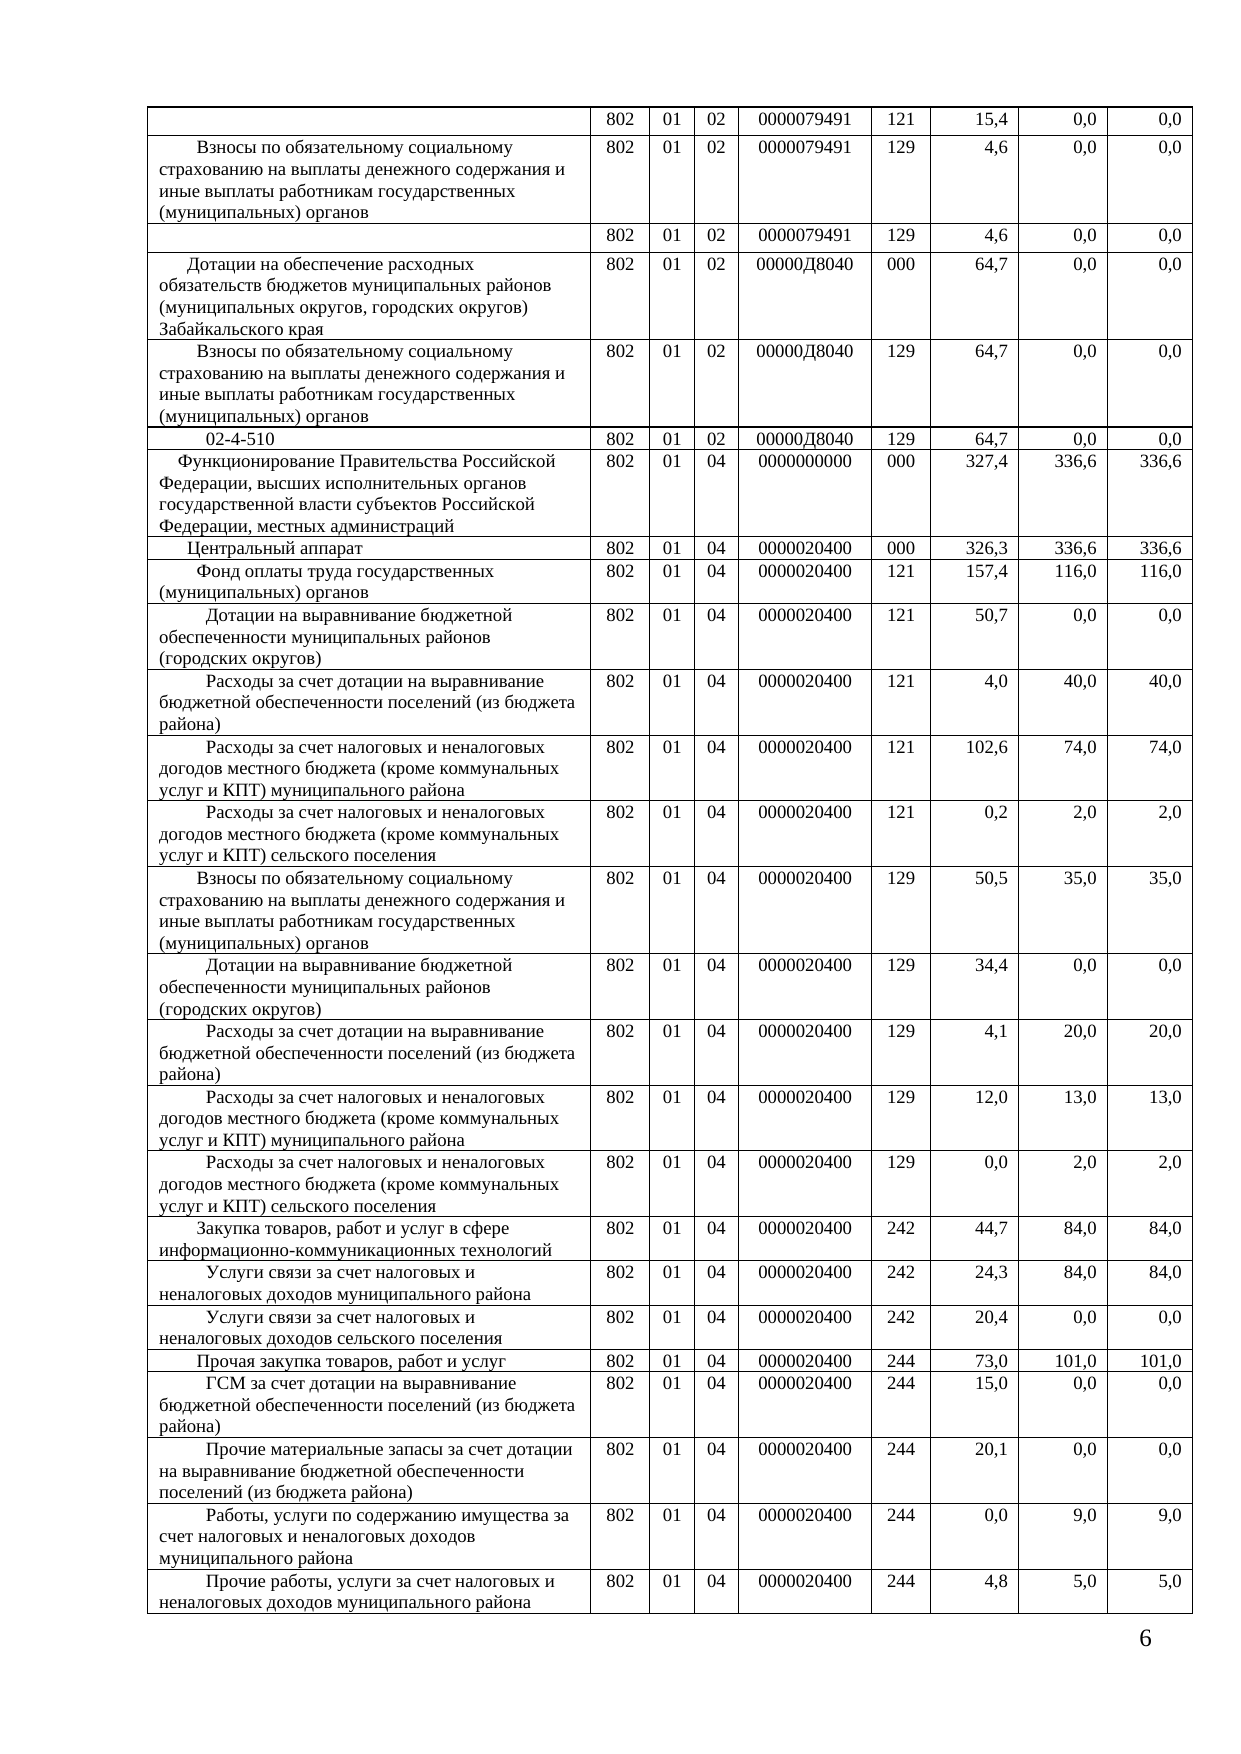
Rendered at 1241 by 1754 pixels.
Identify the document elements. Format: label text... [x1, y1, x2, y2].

table_cell 01 [650, 560, 694, 603]
table_cell 64,7 [931, 340, 1018, 426]
table_cell 242 [872, 1217, 930, 1260]
table_cell 84,0 [1019, 1217, 1107, 1260]
table_cell 20,0 [1019, 1020, 1107, 1085]
table_cell Фонд оплаты труда государственных (муниципальных) органов [148, 560, 590, 603]
table_cell 0000000000 [739, 450, 871, 536]
table_cell 0000020400 [739, 1020, 871, 1085]
table_cell 0,0 [1108, 1372, 1192, 1437]
table_cell 0000020400 [739, 604, 871, 669]
table_cell 73,0 [931, 1350, 1018, 1371]
table_cell 101,0 [1108, 1350, 1192, 1371]
table_cell 0,2 [931, 801, 1018, 866]
table_cell 04 [695, 604, 738, 669]
table_cell Расходы за счет налоговых и неналоговых догодов местного бюджета (кроме коммунальных услуг и КПТ) муниципального района [148, 1086, 590, 1150]
table_cell 0,0 [1108, 340, 1192, 426]
table_cell 04 [695, 1372, 738, 1437]
table_cell 02-4-510 [148, 428, 590, 449]
table_cell 0000020400 [739, 1372, 871, 1437]
table_cell 0000020400 [739, 560, 871, 603]
table_cell 802 [591, 1261, 649, 1304]
table_cell 01 [650, 428, 694, 449]
table_cell [148, 224, 590, 252]
table_cell 157,4 [931, 560, 1018, 603]
table_cell 04 [695, 560, 738, 603]
table_cell [148, 108, 590, 135]
table_cell 0000079491 [739, 136, 871, 223]
table_cell 04 [695, 1504, 738, 1568]
table_cell 0000020400 [739, 537, 871, 559]
table_cell 01 [650, 670, 694, 734]
table_cell 35,0 [1019, 867, 1107, 953]
table_cell 64,7 [931, 428, 1018, 449]
table_cell 0000020400 [739, 1350, 871, 1371]
table_cell 02 [695, 428, 738, 449]
table_cell 01 [650, 253, 694, 339]
table_cell 802 [591, 136, 649, 223]
table_cell Взносы по обязательному социальному страхованию на выплаты денежного содержания и иные выплаты работникам государственных (муниципальных) органов [148, 867, 590, 953]
table_cell 121 [872, 736, 930, 800]
table_cell 0,0 [1108, 253, 1192, 339]
table_cell 74,0 [1108, 736, 1192, 800]
table_cell 40,0 [1108, 670, 1192, 734]
table_cell 0000079491 [739, 108, 871, 135]
table_cell 244 [872, 1504, 930, 1568]
table_cell 000 [872, 450, 930, 536]
table_cell 802 [591, 1570, 649, 1613]
table_cell 04 [695, 1086, 738, 1150]
table_cell Расходы за счет налоговых и неналоговых догодов местного бюджета (кроме коммунальных услуг и КПТ) сельского поселения [148, 1151, 590, 1216]
table_cell 0,0 [1108, 224, 1192, 252]
table_cell 01 [650, 108, 694, 135]
table_cell 121 [872, 801, 930, 866]
table_cell 84,0 [1019, 1261, 1107, 1304]
table_cell 0000020400 [739, 1151, 871, 1216]
table_cell 13,0 [1108, 1086, 1192, 1150]
table_cell 336,6 [1108, 537, 1192, 559]
table_cell Закупка товаров, работ и услуг в сфере информационно-коммуникационных технологий [148, 1217, 590, 1260]
table_cell Центральный аппарат [148, 537, 590, 559]
table_cell 0000020400 [739, 1261, 871, 1304]
table_cell Дотации на обеспечение расходных обязательств бюджетов муниципальных районов (муниципальных округов, городских округов) Забайкальского края [148, 253, 590, 339]
table_cell 44,7 [931, 1217, 1018, 1260]
table_cell 04 [695, 1350, 738, 1371]
table_cell 101,0 [1019, 1350, 1107, 1371]
table_cell Расходы за счет дотации на выравнивание бюджетной обеспеченности поселений (из бюджета района) [148, 670, 590, 734]
table_cell 00000Д8040 [739, 253, 871, 339]
table_cell 0,0 [931, 1151, 1018, 1216]
table_cell 20,0 [1108, 1020, 1192, 1085]
table_cell 02 [695, 253, 738, 339]
table_cell 64,7 [931, 253, 1018, 339]
table_cell 802 [591, 1438, 649, 1503]
table_cell 244 [872, 1570, 930, 1613]
table_cell Прочие работы, услуги за счет налоговых и неналоговых доходов муниципального района [148, 1570, 590, 1613]
table_cell 0000020400 [739, 1570, 871, 1613]
table_cell Работы, услуги по содержанию имущества за счет налоговых и неналоговых доходов муниципального района [148, 1504, 590, 1568]
table_cell 0,0 [1019, 1372, 1107, 1437]
table_cell 0,0 [1019, 224, 1107, 252]
table_cell 802 [591, 604, 649, 669]
table_cell 0,0 [1019, 954, 1107, 1019]
table_cell 129 [872, 867, 930, 953]
table_cell 802 [591, 1151, 649, 1216]
table_cell 0000020400 [739, 1306, 871, 1349]
table_cell 802 [591, 428, 649, 449]
table_cell 4,6 [931, 224, 1018, 252]
table_cell 50,5 [931, 867, 1018, 953]
table_cell 0,0 [1108, 604, 1192, 669]
table_cell 04 [695, 736, 738, 800]
table_cell 04 [695, 1261, 738, 1304]
table_cell 01 [650, 1570, 694, 1613]
table_cell 2,0 [1019, 1151, 1107, 1216]
table_cell Услуги связи за счет налоговых и неналоговых доходов сельского поселения [148, 1306, 590, 1349]
table_cell 121 [872, 670, 930, 734]
table_cell 0,0 [1108, 1306, 1192, 1349]
table_cell 02 [695, 136, 738, 223]
table_cell 0,0 [1108, 1438, 1192, 1503]
table_cell 802 [591, 1372, 649, 1437]
table_cell 129 [872, 1020, 930, 1085]
table_cell 0,0 [1019, 136, 1107, 223]
table_cell 15,4 [931, 108, 1018, 135]
table_cell 336,6 [1108, 450, 1192, 536]
table_cell 01 [650, 867, 694, 953]
table_cell 336,6 [1019, 537, 1107, 559]
table_cell 242 [872, 1261, 930, 1304]
table_cell 000 [872, 253, 930, 339]
table_cell 34,4 [931, 954, 1018, 1019]
table_cell 0000020400 [739, 801, 871, 866]
table_cell 0,0 [1019, 340, 1107, 426]
table_cell 2,0 [1019, 801, 1107, 866]
table_cell 01 [650, 801, 694, 866]
table_cell 0,0 [1019, 604, 1107, 669]
table_cell 01 [650, 1020, 694, 1085]
table_cell 242 [872, 1306, 930, 1349]
table_cell 0,0 [1019, 428, 1107, 449]
table_cell 2,0 [1108, 1151, 1192, 1216]
table_cell 01 [650, 450, 694, 536]
table_cell 01 [650, 1261, 694, 1304]
table_cell 35,0 [1108, 867, 1192, 953]
table_cell 0,0 [1108, 108, 1192, 135]
table_cell 0000020400 [739, 1217, 871, 1260]
table_cell 01 [650, 1372, 694, 1437]
table_cell 40,0 [1019, 670, 1107, 734]
table_cell 0,0 [931, 1504, 1018, 1568]
table_cell 04 [695, 1306, 738, 1349]
table_cell 15,0 [931, 1372, 1018, 1437]
table_cell 0,0 [1108, 954, 1192, 1019]
table_cell 01 [650, 340, 694, 426]
table_cell 244 [872, 1438, 930, 1503]
table_cell 116,0 [1108, 560, 1192, 603]
table_cell 00000Д8040 [739, 340, 871, 426]
table_cell 5,0 [1108, 1570, 1192, 1613]
table_cell 4,1 [931, 1020, 1018, 1085]
table_cell 121 [872, 560, 930, 603]
table_cell 0000020400 [739, 670, 871, 734]
table_cell 129 [872, 1151, 930, 1216]
table_cell Услуги связи за счет налоговых и неналоговых доходов муниципального района [148, 1261, 590, 1304]
table_cell 802 [591, 801, 649, 866]
table_cell 50,7 [931, 604, 1018, 669]
table_cell 01 [650, 604, 694, 669]
table_cell 4,0 [931, 670, 1018, 734]
table_cell 4,8 [931, 1570, 1018, 1613]
table_cell 0000020400 [739, 954, 871, 1019]
table_cell 0,0 [1019, 253, 1107, 339]
table_cell 802 [591, 224, 649, 252]
table_cell 02 [695, 340, 738, 426]
table_cell 01 [650, 954, 694, 1019]
table_cell 802 [591, 340, 649, 426]
table_cell 802 [591, 867, 649, 953]
table_cell 336,6 [1019, 450, 1107, 536]
table_cell Расходы за счет налоговых и неналоговых догодов местного бюджета (кроме коммунальных услуг и КПТ) сельского поселения [148, 801, 590, 866]
table_cell Прочие материальные запасы за счет дотации на выравнивание бюджетной обеспеченности поселений (из бюджета района) [148, 1438, 590, 1503]
table_cell 02 [695, 108, 738, 135]
table_cell 802 [591, 1306, 649, 1349]
table_cell 802 [591, 253, 649, 339]
table_cell 802 [591, 1217, 649, 1260]
table_cell 802 [591, 670, 649, 734]
table_cell 01 [650, 1217, 694, 1260]
table_cell 24,3 [931, 1261, 1018, 1304]
table_cell 04 [695, 1020, 738, 1085]
table_cell Дотации на выравнивание бюджетной обеспеченности муниципальных районов (городских округов) [148, 604, 590, 669]
table_cell 4,6 [931, 136, 1018, 223]
table_cell 00000Д8040 [739, 428, 871, 449]
table_cell 802 [591, 954, 649, 1019]
table_cell 802 [591, 1504, 649, 1568]
table_cell 121 [872, 604, 930, 669]
table_cell 01 [650, 136, 694, 223]
table_cell 802 [591, 108, 649, 135]
table_cell Дотации на выравнивание бюджетной обеспеченности муниципальных районов (городских округов) [148, 954, 590, 1019]
table_cell Взносы по обязательному социальному страхованию на выплаты денежного содержания и иные выплаты работникам государственных (муниципальных) органов [148, 340, 590, 426]
table_cell 129 [872, 428, 930, 449]
table_cell 2,0 [1108, 801, 1192, 866]
table_cell 000 [872, 537, 930, 559]
table_cell 13,0 [1019, 1086, 1107, 1150]
table_cell 01 [650, 1504, 694, 1568]
table_cell 0000020400 [739, 736, 871, 800]
table_cell Расходы за счет налоговых и неналоговых догодов местного бюджета (кроме коммунальных услуг и КПТ) муниципального района [148, 736, 590, 800]
table_cell 121 [872, 108, 930, 135]
table_cell 02 [695, 224, 738, 252]
table_cell 04 [695, 450, 738, 536]
table_cell 0,0 [1019, 1438, 1107, 1503]
table_cell 326,3 [931, 537, 1018, 559]
table_cell Функционирование Правительства Российской Федерации, высших исполнительных органов государственной власти субъектов Российской Федерации, местных администраций [148, 450, 590, 536]
table_cell 04 [695, 867, 738, 953]
table_cell 802 [591, 1020, 649, 1085]
table_cell 04 [695, 537, 738, 559]
table_cell Взносы по обязательному социальному страхованию на выплаты денежного содержания и иные выплаты работникам государственных (муниципальных) органов [148, 136, 590, 223]
table_cell 129 [872, 340, 930, 426]
table_cell 102,6 [931, 736, 1018, 800]
table_cell 01 [650, 1438, 694, 1503]
table_cell 20,4 [931, 1306, 1018, 1349]
table_cell 01 [650, 1151, 694, 1216]
table_cell 9,0 [1108, 1504, 1192, 1568]
table_cell 04 [695, 954, 738, 1019]
table_cell 04 [695, 801, 738, 866]
table_cell 04 [695, 1217, 738, 1260]
table_cell 04 [695, 1438, 738, 1503]
table_cell 802 [591, 537, 649, 559]
table_cell 01 [650, 224, 694, 252]
table_cell 0000020400 [739, 1438, 871, 1503]
table_cell 84,0 [1108, 1217, 1192, 1260]
table_cell Прочая закупка товаров, работ и услуг [148, 1350, 590, 1371]
table_cell 01 [650, 1306, 694, 1349]
table_cell 5,0 [1019, 1570, 1107, 1613]
table_cell 802 [591, 450, 649, 536]
table_cell 244 [872, 1372, 930, 1437]
table_cell 20,1 [931, 1438, 1018, 1503]
table_cell 04 [695, 1570, 738, 1613]
table_cell 04 [695, 1151, 738, 1216]
table_cell 0,0 [1108, 136, 1192, 223]
table_cell 01 [650, 1086, 694, 1150]
table_cell 01 [650, 736, 694, 800]
table_cell 802 [591, 1350, 649, 1371]
table_cell 0,0 [1019, 108, 1107, 135]
table_cell 0000020400 [739, 1504, 871, 1568]
table_cell 802 [591, 1086, 649, 1150]
table_cell 0,0 [1019, 1306, 1107, 1349]
table_cell 9,0 [1019, 1504, 1107, 1568]
table_cell 129 [872, 224, 930, 252]
table_cell 129 [872, 954, 930, 1019]
table_cell 01 [650, 537, 694, 559]
table_cell 129 [872, 1086, 930, 1150]
table_cell 0,0 [1108, 428, 1192, 449]
table_cell ГСМ за счет дотации на выравнивание бюджетной обеспеченности поселений (из бюджета района) [148, 1372, 590, 1437]
table_cell 116,0 [1019, 560, 1107, 603]
table_cell 12,0 [931, 1086, 1018, 1150]
table_cell 84,0 [1108, 1261, 1192, 1304]
table_cell 01 [650, 1350, 694, 1371]
table_cell Расходы за счет дотации на выравнивание бюджетной обеспеченности поселений (из бюджета района) [148, 1020, 590, 1085]
table_cell 327,4 [931, 450, 1018, 536]
table_cell 04 [695, 670, 738, 734]
table_cell 802 [591, 560, 649, 603]
table_cell 0000079491 [739, 224, 871, 252]
table_cell 244 [872, 1350, 930, 1371]
table_cell 0000020400 [739, 867, 871, 953]
table_cell 802 [591, 736, 649, 800]
table_cell 129 [872, 136, 930, 223]
table_cell 74,0 [1019, 736, 1107, 800]
table_cell 0000020400 [739, 1086, 871, 1150]
